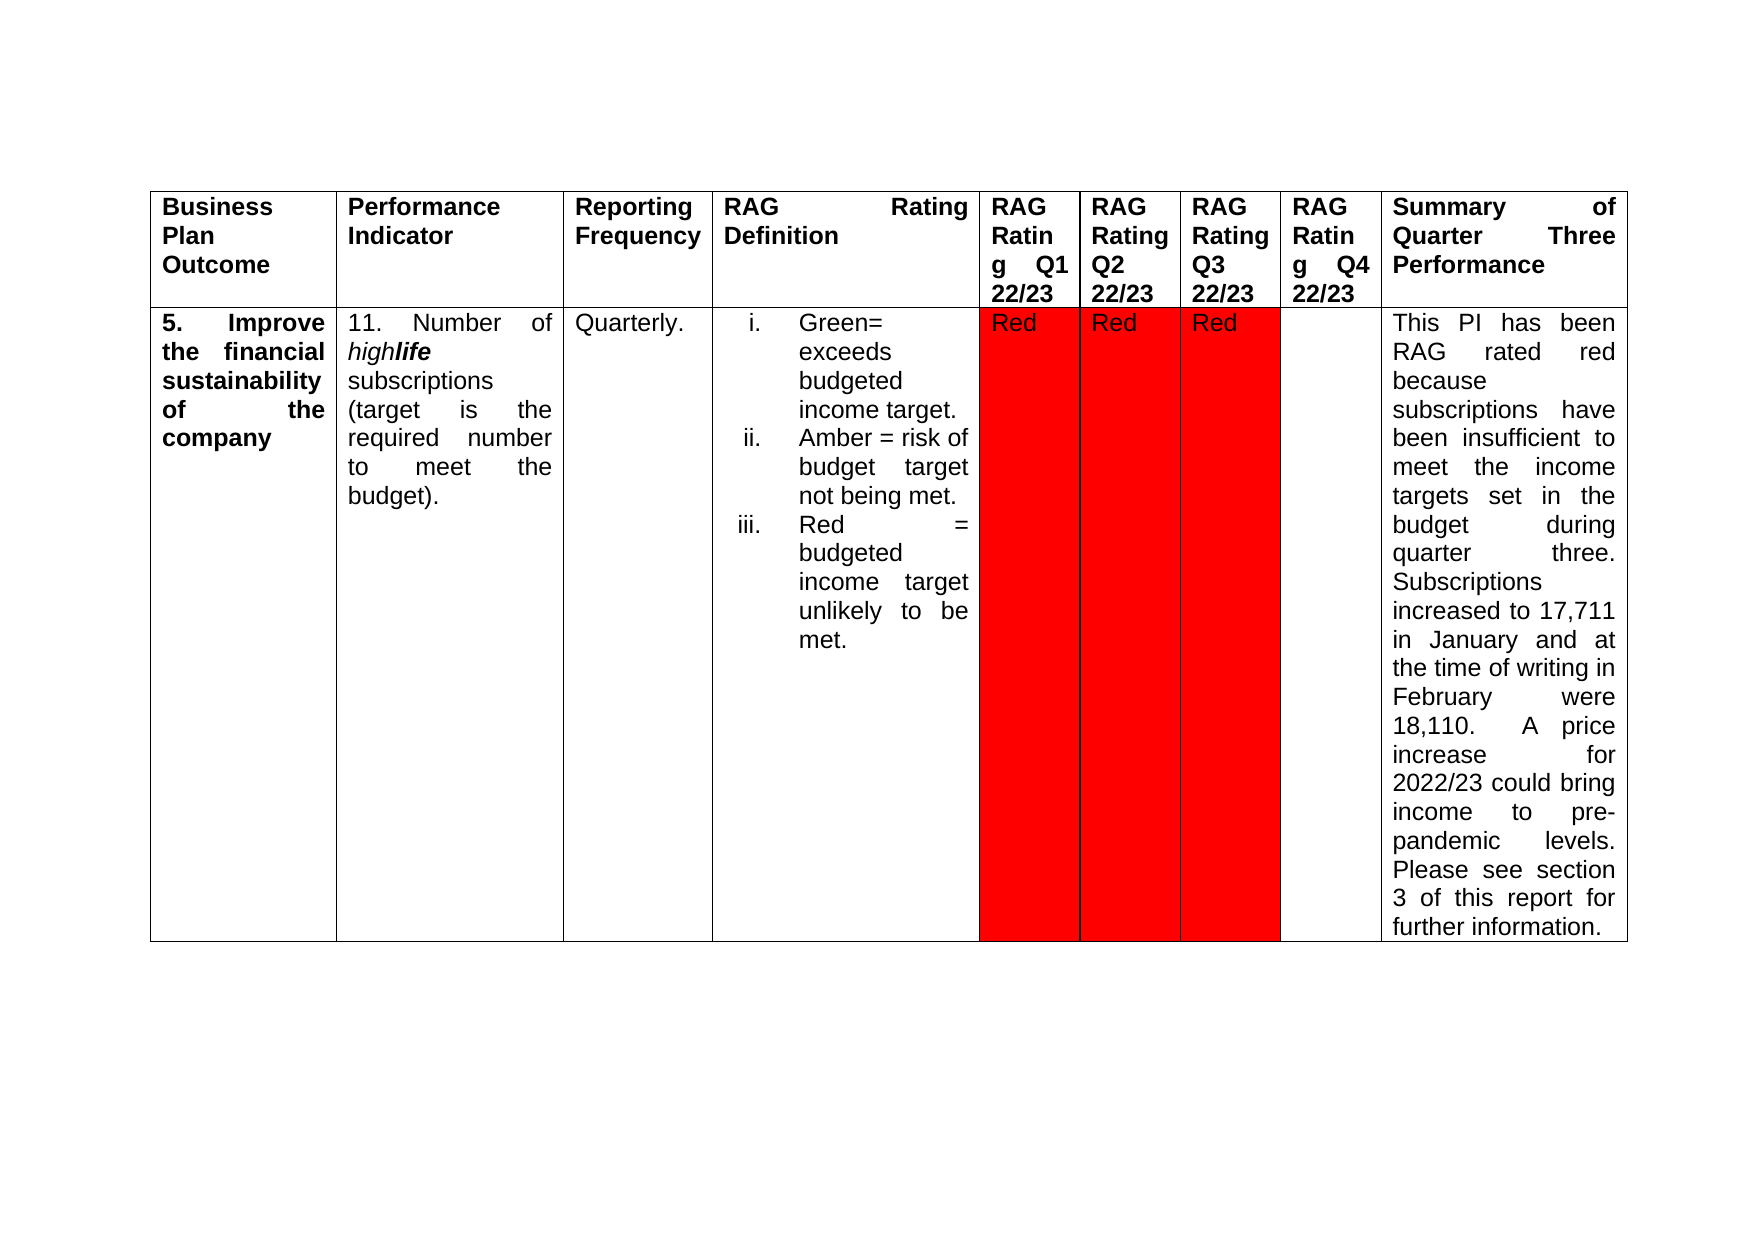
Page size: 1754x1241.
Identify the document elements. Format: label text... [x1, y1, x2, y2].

table_header RAG Rating Definition [713, 192, 979, 307]
table_header RAG Rating Q1 22/23 [980, 192, 1079, 307]
table_header Reporting Frequency [564, 192, 712, 307]
table_cell Red [1181, 308, 1280, 941]
table_cell 5. Improve the financial sustainability of the company [151, 308, 336, 941]
table_header Summary of Quarter Three Performance [1382, 192, 1627, 307]
table_header RAG Rating Q3 22/23 [1181, 192, 1280, 307]
table_cell Red [980, 308, 1079, 941]
table_header Business Plan Outcome [151, 192, 336, 307]
table_cell Red [1081, 308, 1180, 941]
table_header RAG Rating Q4 22/23 [1281, 192, 1381, 307]
table_header Performance Indicator [337, 192, 563, 307]
table_cell Quarterly. [564, 308, 712, 941]
table_cell Green= exceeds budgeted income target. Amber = risk of budget target not being met. Red = budgeted income target unlikely to be met. [713, 308, 979, 941]
table_cell 11. Number of highlife subscriptions (target is the required number to meet the budget). [337, 308, 563, 941]
table_cell This PI has been RAG rated red because subscriptions have been insufficient to meet the income targets set in the budget during quarter three. Subscriptions increased to 17,711 in January and at the time of writing in February were 18,110. A price increase for 2022/23 could bring income to pre-pandemic levels. Please see section 3 of this report for further information. [1382, 308, 1627, 941]
table_header RAG Rating Q2 22/23 [1081, 192, 1180, 307]
table_cell [1281, 308, 1381, 941]
